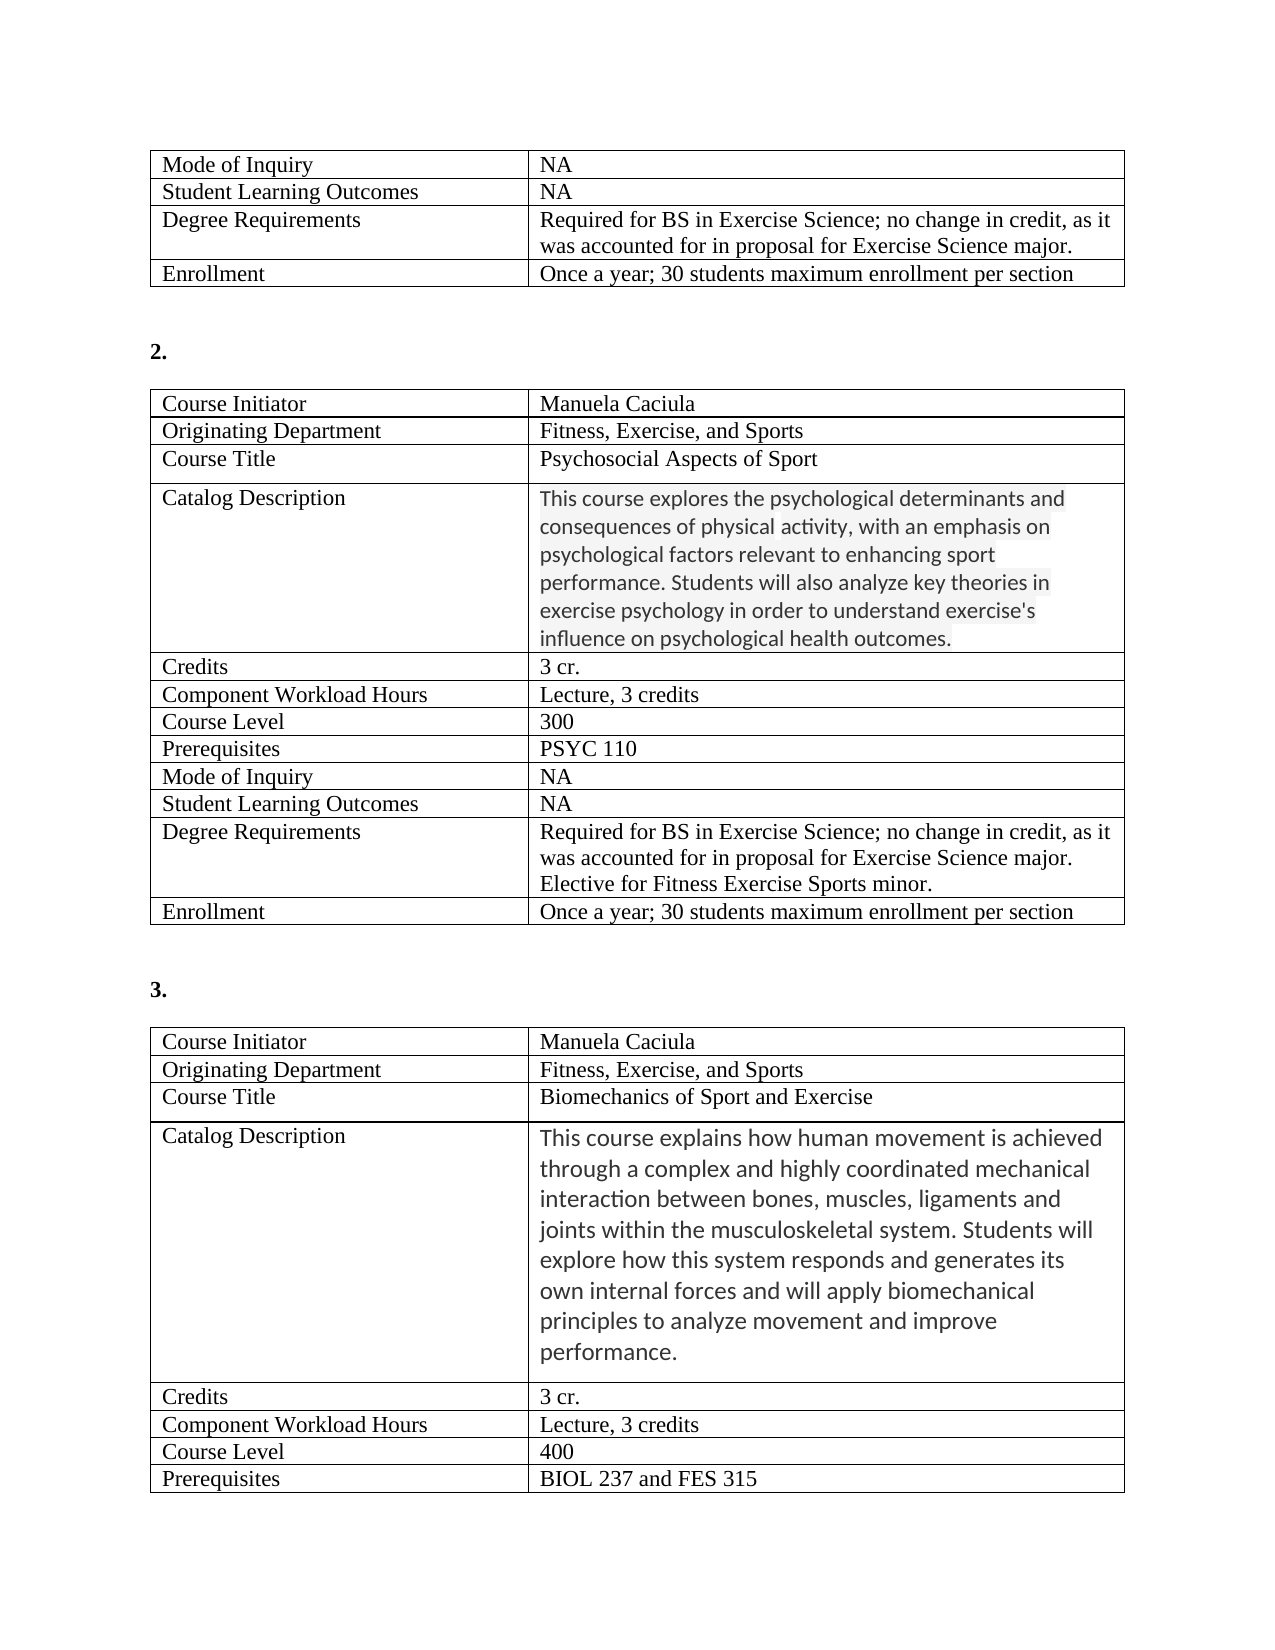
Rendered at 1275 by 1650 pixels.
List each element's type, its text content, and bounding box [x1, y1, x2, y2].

table_cell Course Level [151, 1438, 528, 1464]
table_cell Enrollment [151, 260, 528, 286]
text 2. [150, 338, 1125, 364]
table_cell Course Title [151, 1083, 528, 1121]
table_cell NA [529, 179, 1124, 205]
table_cell This course explores the psychological determinants and consequences of physical activity, with an emphasis on psychological factors relevant to enhancing sport performance. Students will also analyze key theories in exercise psychology in order to understand exercise's influence on psychological health outcomes. [952, 484, 1124, 652]
table_cell PSYC 110 [529, 736, 1124, 762]
table_cell 400 [529, 1438, 1124, 1464]
table_cell Student Learning Outcomes [151, 790, 528, 817]
table_cell Prerequisites [151, 736, 528, 762]
table_cell Psychosocial Aspects of Sport [529, 445, 1124, 483]
table_cell 3 cr. [529, 1383, 1124, 1409]
table_cell Enrollment [151, 898, 528, 924]
table_cell Once a year; 30 students maximum enrollment per section [529, 260, 1124, 286]
table_cell This course explains how human movement is achieved through a complex and highly coordinated mechanical interaction between bones, muscles, ligaments and joints within the musculoskeletal system. Students will explore how this system responds and generates its own internal forces and will apply biomechanical principles to analyze movement and improve performance. [529, 1123, 1124, 1382]
table_header Course Initiator [151, 1028, 528, 1055]
table_cell NA [529, 151, 1124, 177]
table_cell 3 cr. [529, 653, 1124, 680]
table_cell Credits [151, 1383, 528, 1409]
table_cell Student Learning Outcomes [151, 179, 528, 205]
text 3. [150, 976, 1125, 1003]
table_cell Degree Requirements [151, 206, 528, 258]
table_cell Required for BS in Exercise Science; no change in credit, as it was accounted for in proposal for Exercise Science major. Elective for Fitness Exercise Sports minor. [529, 818, 1124, 897]
table_cell Component Workload Hours [151, 681, 528, 707]
table_cell Originating Department [151, 1056, 528, 1082]
table_cell Mode of Inquiry [151, 151, 528, 177]
table_header Manuela Caciula [529, 390, 1124, 416]
table_cell Lecture, 3 credits [529, 1411, 1124, 1437]
table_cell Catalog Description [151, 1123, 528, 1382]
table_cell Once a year; 30 students maximum enrollment per section [529, 898, 1124, 924]
table_cell Fitness, Exercise, and Sports [529, 1056, 1124, 1082]
table_header Manuela Caciula [529, 1028, 1124, 1055]
table_cell Catalog Description [151, 484, 528, 652]
table_cell NA [529, 790, 1124, 817]
table_cell Component Workload Hours [151, 1411, 528, 1437]
table_cell Credits [151, 653, 528, 680]
table_cell Originating Department [151, 418, 528, 444]
table_cell Course Level [151, 708, 528, 734]
table_cell Fitness, Exercise, and Sports [529, 418, 1124, 444]
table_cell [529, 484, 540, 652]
table_cell Course Title [151, 445, 528, 483]
table_cell BIOL 237 and FES 315 [529, 1465, 1124, 1492]
table_cell 300 [529, 708, 1124, 734]
table_cell NA [529, 763, 1124, 789]
table_header Course Initiator [151, 390, 528, 416]
table_cell Required for BS in Exercise Science; no change in credit, as it was accounted for in proposal for Exercise Science major. [529, 206, 1124, 258]
table_cell Lecture, 3 credits [529, 681, 1124, 707]
table_cell Biomechanics of Sport and Exercise [529, 1083, 1124, 1121]
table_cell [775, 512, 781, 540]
table_cell Prerequisites [151, 1465, 528, 1492]
table_cell Mode of Inquiry [151, 763, 528, 789]
table_cell Degree Requirements [151, 818, 528, 897]
